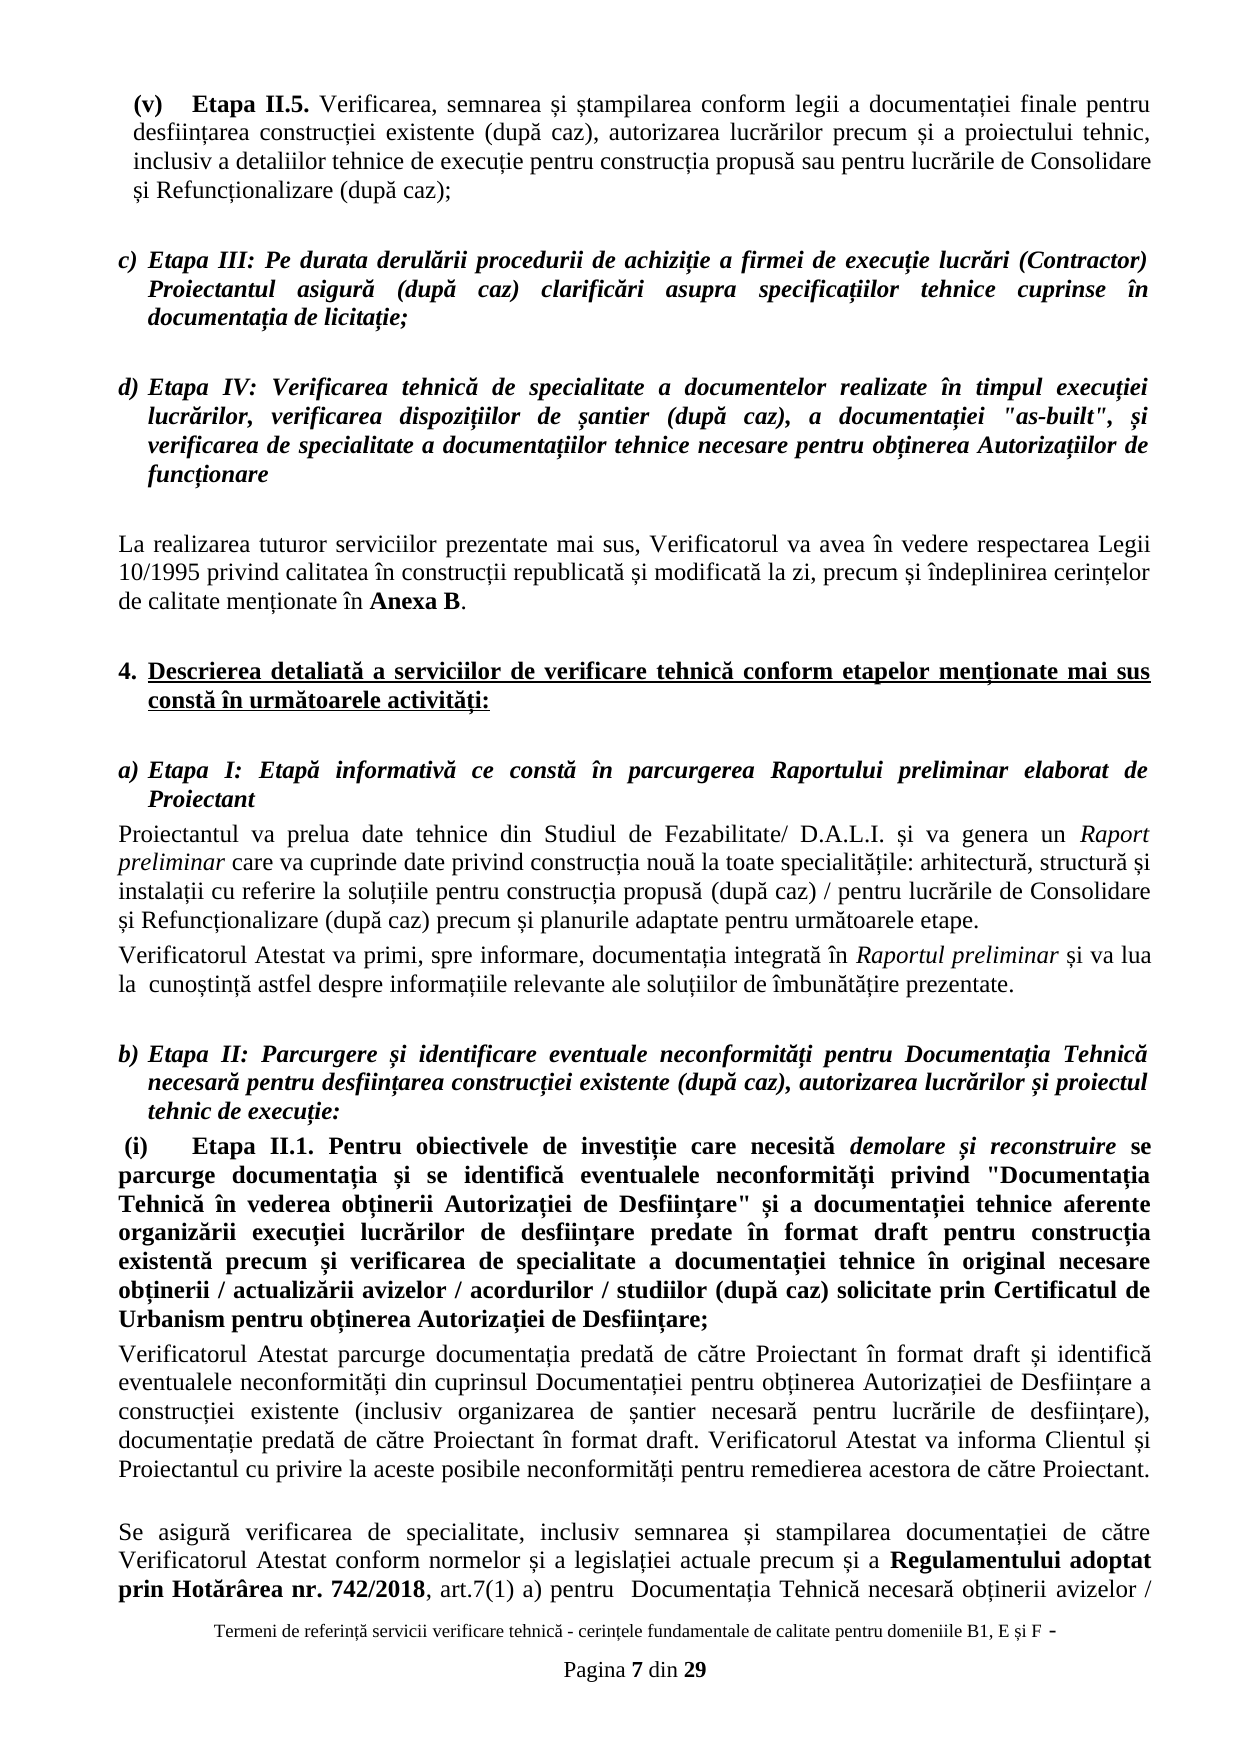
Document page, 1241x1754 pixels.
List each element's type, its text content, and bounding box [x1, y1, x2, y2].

list Verificatorul Atestat parcurge documentația predată de către Proiectant în format draft și identifică eventualele neconformități din cuprinsul Documentației pentru obținerea Autorizației de Desființare a construcției existente (inclusiv organizarea de șantier necesară pentru lucrările de desființare), documentație predată de către Proiectant în format draft. Verificatorul Atestat va informa Clientul și Proiectantul cu privire la aceste posibile neconformități pentru remedierea acestora de către Proiectant. [118, 1339, 1152, 1510]
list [118, 1517, 1152, 1603]
list Etapa II: Parcurgere și identificare eventuale neconformități pentru Documentația Tehnică necesară pentru desființarea construcției existente (după caz), autorizarea lucrărilor și proiectul tehnic de execuție: [118, 1039, 1152, 1125]
list Etapa II.5. Verificarea, semnarea și ștampilarea conform legii a documentației finale pentru desființarea construcției existente (după caz), autorizarea lucrărilor precum și a proiectului tehnic, inclusiv a detaliilor tehnice de execuție pentru construcția propusă sau pentru lucrările de Consolidare și Refuncționalizare (după caz); [133, 89, 1152, 204]
list Verificatorul Atestat va primi, spre informare, documentația integrată în Raportul preliminar și va lua la cunoștință astfel despre informațiile relevante ale soluțiilor de îmbunătățire prezentate. [118, 940, 1152, 997]
list Descrierea detaliată a serviciilor de verificare tehnică conform etapelor menționate mai sus constă în următoarele activități: [118, 656, 1152, 714]
list La realizarea tuturor serviciilor prezentate mai sus, Verificatorul va avea în vedere respectarea Legii 10/1995 privind calitatea în construcții republicată și modificată la zi, precum și îndeplinirea cerințelor de calitate menționate în Anexa B. [118, 529, 1152, 615]
list Etapa I: Etapă informativă ce constă în parcurgerea Raportului preliminar elaborat de Proiectant [118, 755, 1152, 812]
list Etapa III: Pe durata derulării procedurii de achiziție a firmei de execuție lucrări (Contractor) Proiectantul asigură (după caz) clarificări asupra specificațiilor tehnice cuprinse în documentația de licitație; [118, 245, 1152, 331]
list Etapa II.1. Pentru obiectivele de investiție care necesită demolare și reconstruire se parcurge documentația și se identifică eventualele neconformități privind "Documentația Tehnică în vederea obținerii Autorizației de Desființare" și a documentației tehnice aferente organizării execuției lucrărilor de desființare predate în format draft pentru construcția existentă precum și verificarea de specialitate a documentației tehnice în original necesare obținerii / actualizării avizelor / acordurilor / studiilor (după caz) solicitate prin Certificatul de Urbanism pentru obținerea Autorizației de Desființare; [118, 1131, 1152, 1332]
list Proiectantul va prelua date tehnice din Studiul de Fezabilitate/ D.A.L.I. și va genera un Raport preliminar care va cuprinde date privind construcția nouă la toate specialitățile: arhitectură, structură și instalații cu referire la soluțiile pentru construcția propusă (după caz) / pentru lucrările de Consolidare și Refuncționalizare (după caz) precum și planurile adaptate pentru următoarele etape. [118, 819, 1152, 934]
list Etapa IV: Verificarea tehnică de specialitate a documentelor realizate în timpul execuției lucrărilor, verificarea dispozițiilor de șantier (după caz), a documentației "as-built", și verificarea de specialitate a documentațiilor tehnice necesare pentru obținerea Autorizațiilor de funcționare [118, 372, 1152, 487]
